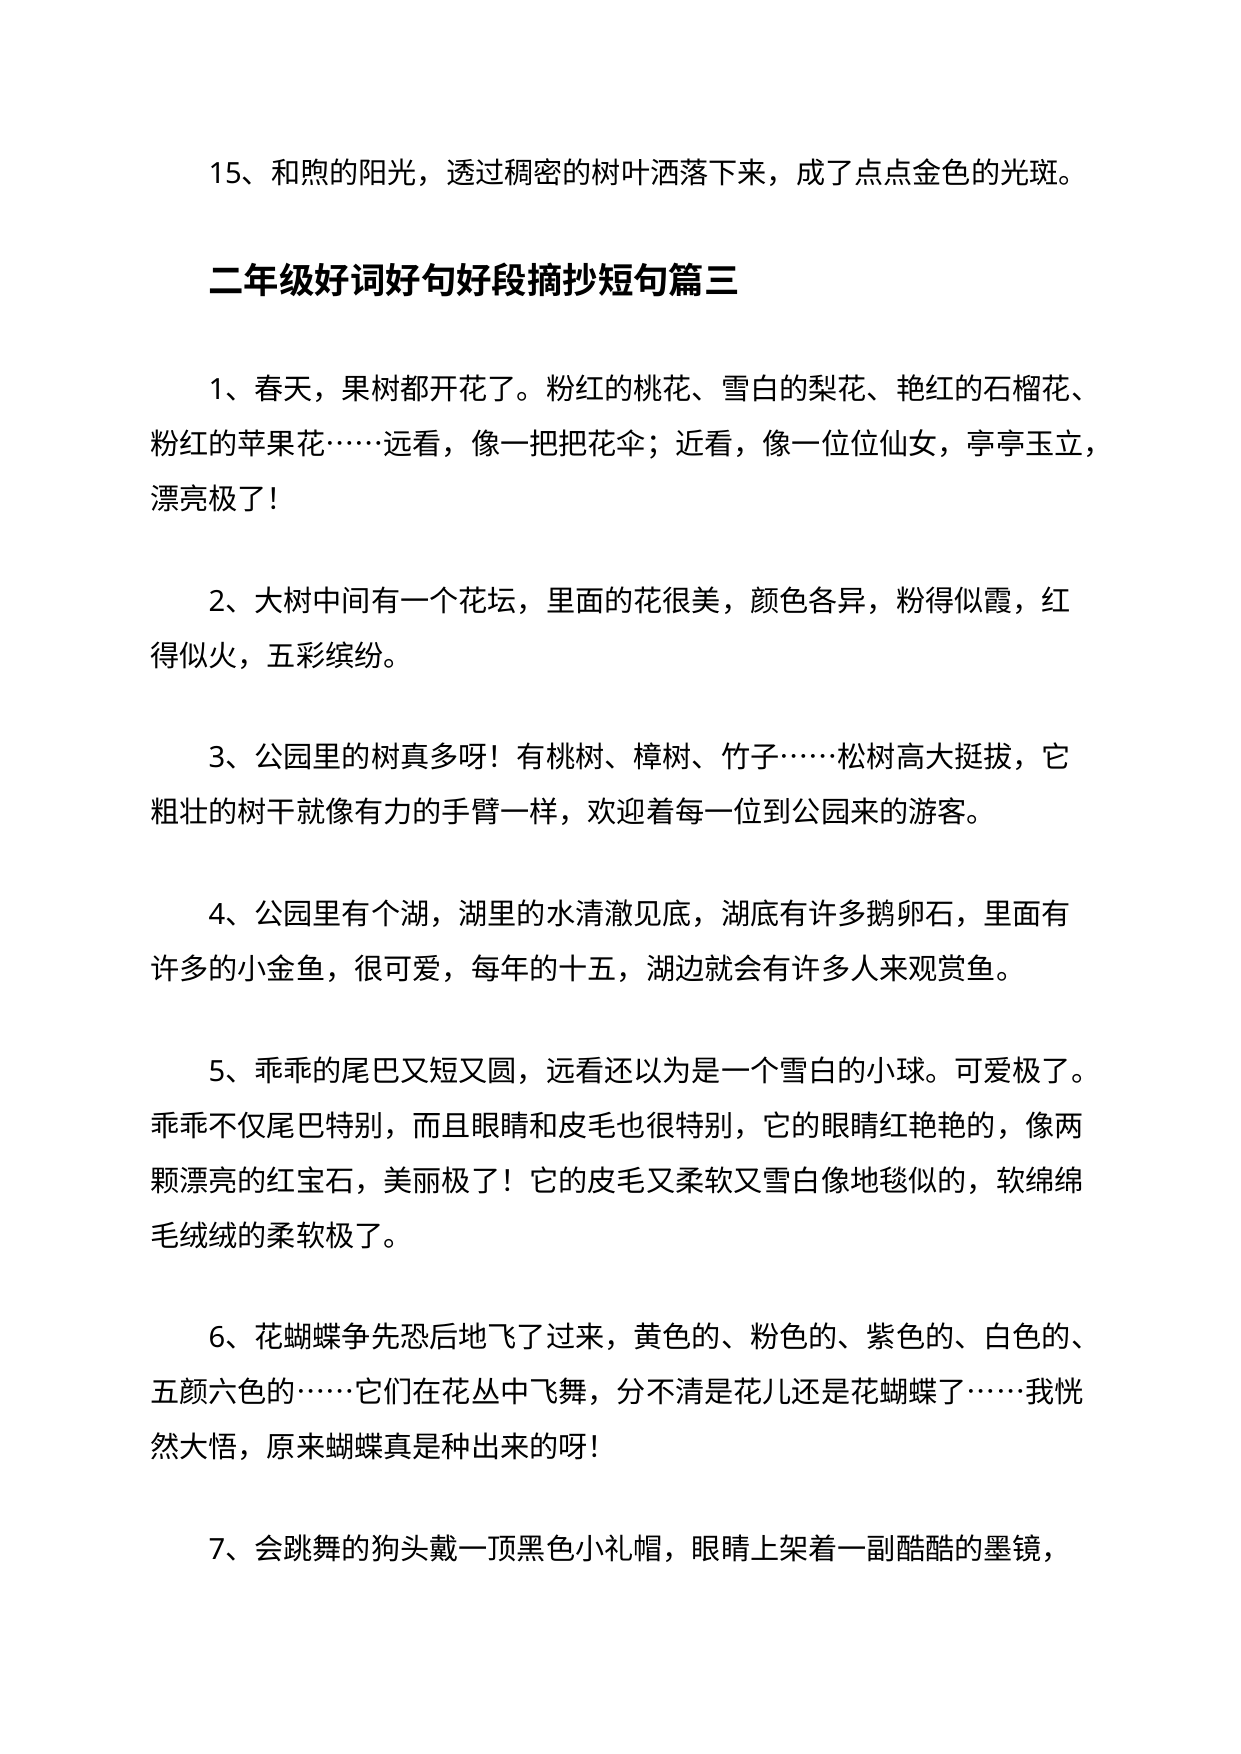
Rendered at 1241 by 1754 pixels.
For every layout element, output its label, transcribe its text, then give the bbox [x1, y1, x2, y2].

text 5、乖乖的尾巴又短又圆，远看还以为是一个雪白的小球。可爱极了。乖乖不仅尾巴特别，而且眼睛和皮毛也很特别，它的眼睛红艳艳的，像两颗漂亮的红宝石，美丽极了！它的皮毛又柔软又雪白像地毯似的，软绵绵毛绒绒的柔软极了。 [150, 1047, 1090, 1254]
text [150, 1526, 1090, 1568]
text 15、和煦的阳光，透过稠密的树叶洒落下来，成了点点金色的光斑。 [150, 150, 1090, 192]
text 二年级好词好句好段摘抄短句篇三 [150, 252, 1090, 303]
text 6、花蝴蝶争先恐后地飞了过来，黄色的、粉色的、紫色的、白色的、五颜六色的……它们在花丛中飞舞，分不清是花儿还是花蝴蝶了……我恍然大悟，原来蝴蝶真是种出来的呀！ [150, 1314, 1090, 1466]
text 1、春天，果树都开花了。粉红的桃花、雪白的梨花、艳红的石榴花、粉红的苹果花……远看，像一把把花伞；近看，像一位位仙女，亭亭玉立，漂亮极了！ [150, 365, 1090, 518]
text 3、公园里的树真多呀！有桃树、樟树、竹子……松树高大挺拔，它粗壮的树干就像有力的手臂一样，欢迎着每一位到公园来的游客。 [150, 734, 1090, 831]
text 2、大树中间有一个花坛，里面的花很美，颜色各异，粉得似霞，红得似火，五彩缤纷。 [150, 577, 1090, 674]
text 4、公园里有个湖，湖里的水清澈见底，湖底有许多鹅卵石，里面有许多的小金鱼，很可爱，每年的十五，湖边就会有许多人来观赏鱼。 [150, 891, 1090, 988]
